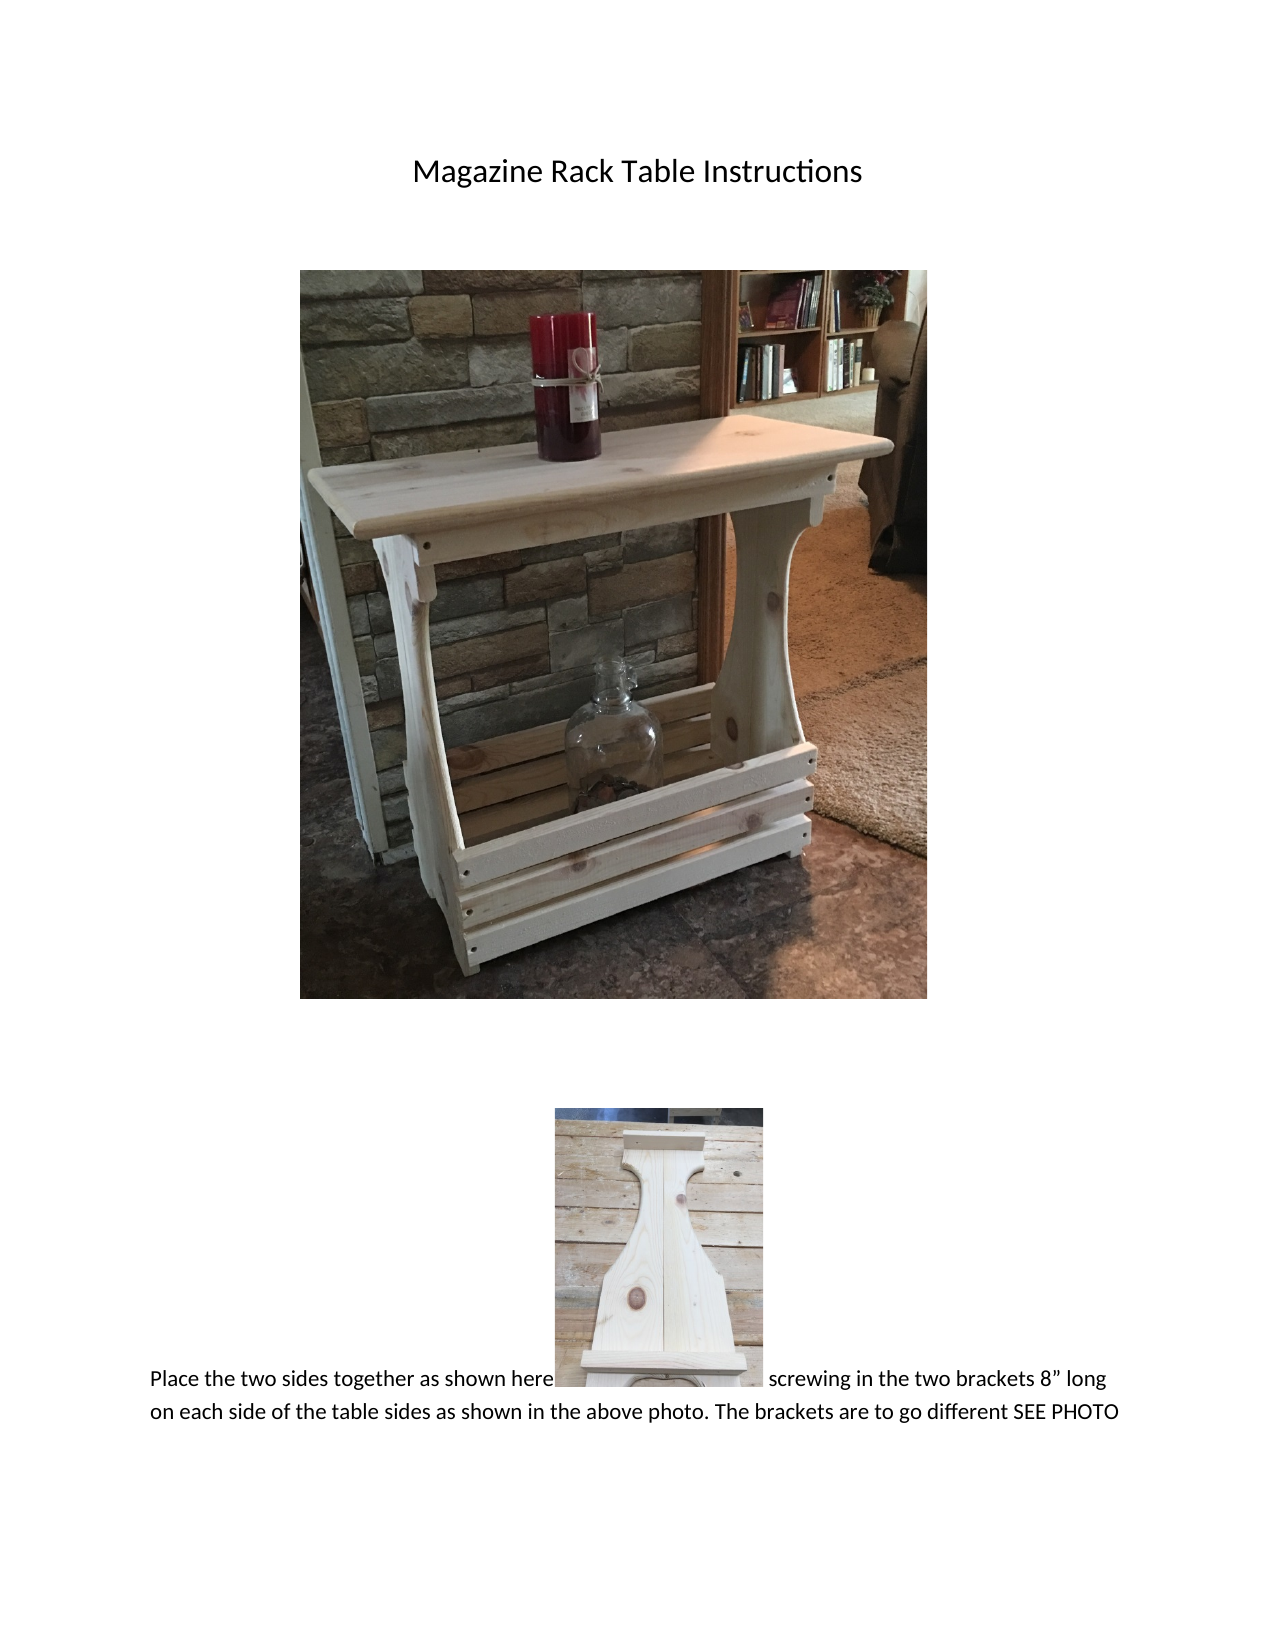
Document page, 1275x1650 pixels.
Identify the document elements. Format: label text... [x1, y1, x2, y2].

text Place the two sides together as shown here screwing in the two brackets 8” long on each side of the table sides as shown in the above photo. The brackets are to go different SEE PHOTO [150, 1109, 1125, 1425]
text Magazine Rack Table Instructions [150, 150, 1125, 191]
picture [300, 270, 928, 999]
picture [554, 1108, 764, 1387]
